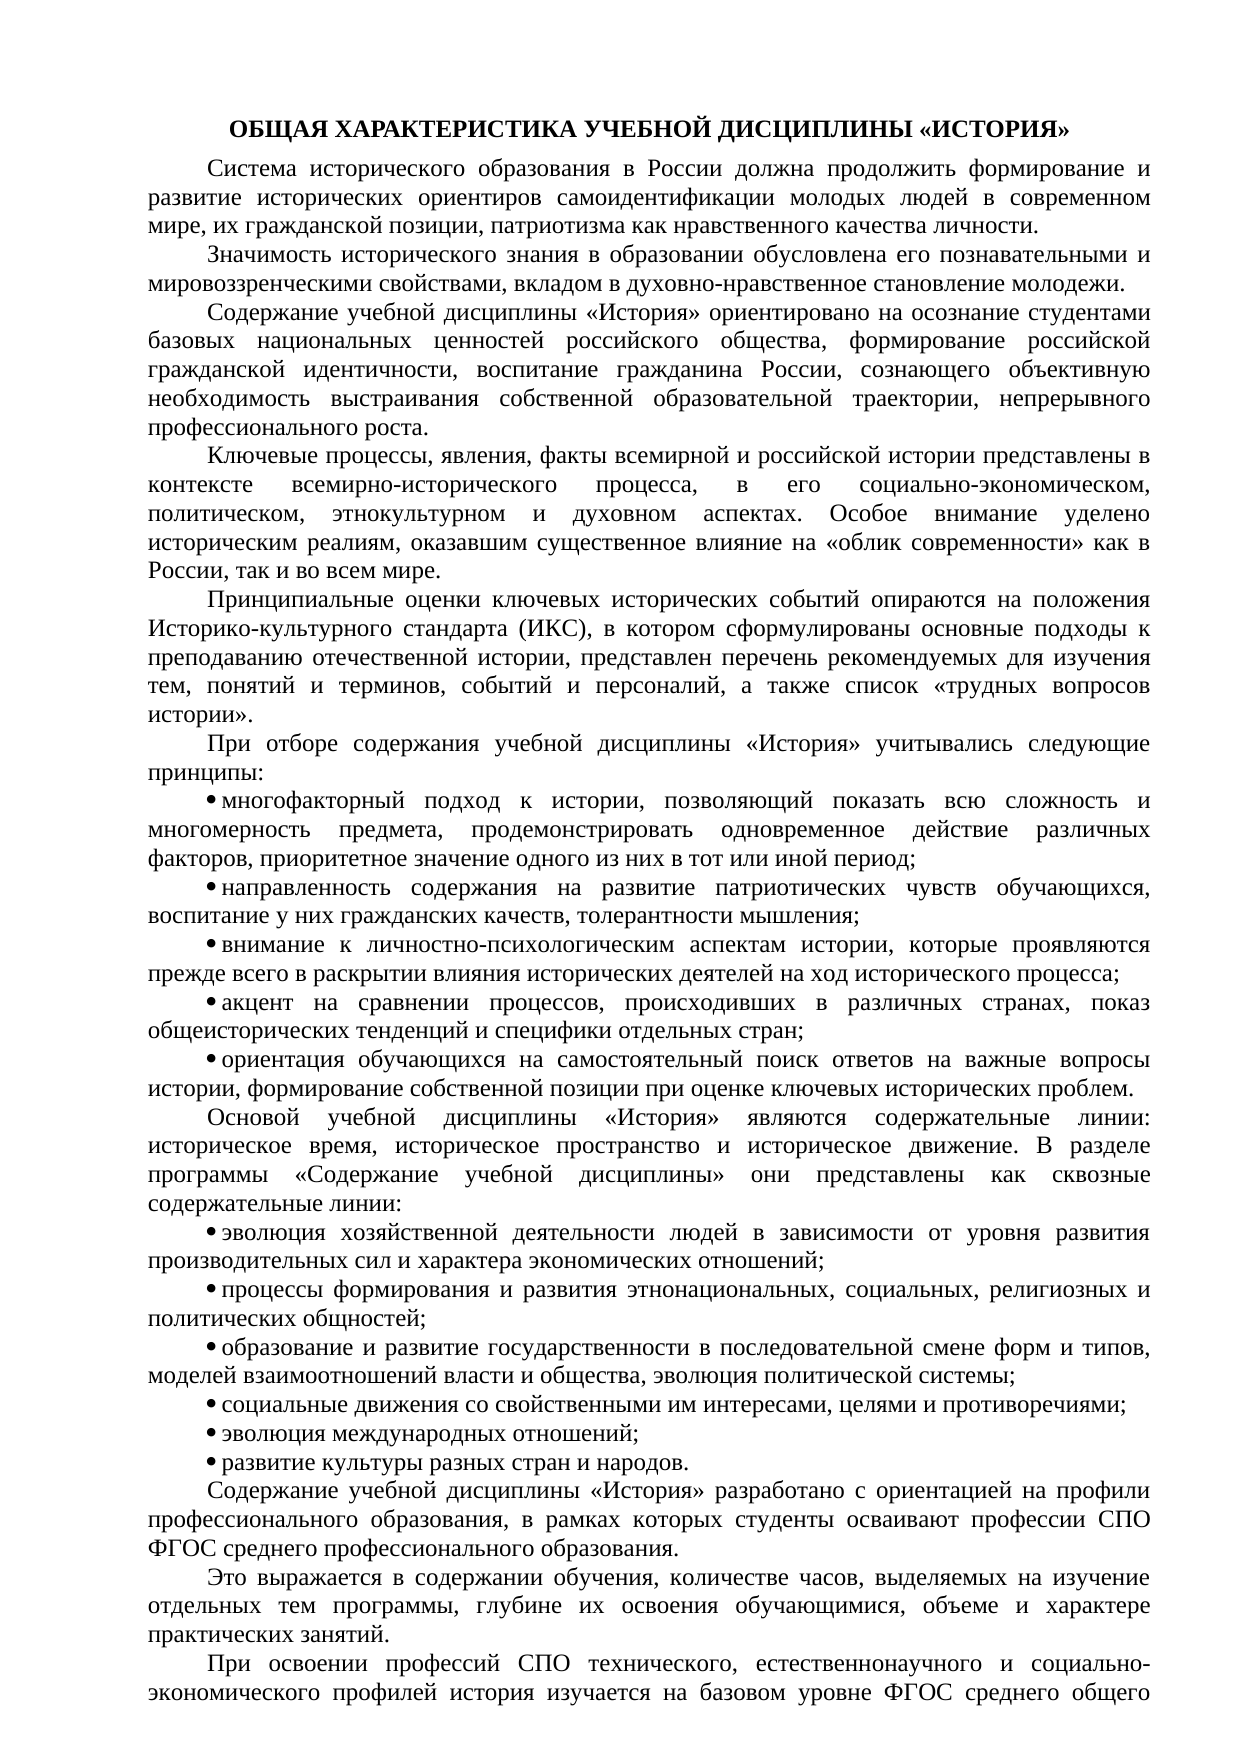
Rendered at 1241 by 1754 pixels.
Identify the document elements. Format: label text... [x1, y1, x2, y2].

list многофакторный подход к истории, позволяющий показать всю сложность и многомерность предмета, продемонстрировать одновременное действие различных факторов, приоритетное значение одного из них в тот или иной период; [148, 785, 1151, 872]
text При отборе содержания учебной дисциплины «История» учитывались следующие принципы: [148, 728, 1151, 785]
text Содержание учебной дисциплины «История» ориентировано на осознание студентами базовых национальных ценностей российского общества, формирование российской гражданской идентичности, воспитание гражданина России, сознающего объективную необходимость выстраивания собственной образовательной траектории, непрерывного профессионального роста. [148, 297, 1151, 440]
list социальные движения со свойственными им интересами, целями и противоречиями; [148, 1389, 1151, 1418]
text общая характеристика учебной дисциплины «ИСТОРИЯ» [148, 114, 1151, 142]
text Содержание учебной дисциплины «История» разработано с ориентацией на профили профессионального образования, в рамках которых студенты осваивают профессии СПО ФГОС среднего профессионального образования. [148, 1475, 1151, 1562]
list процессы формирования и развития этнонациональных, социальных, религиозных и политических общностей; [148, 1274, 1151, 1332]
text Принципиальные оценки ключевых исторических событий опираются на положения Историко-культурного стандарта (ИКС), в котором сформулированы основные подходы к преподаванию отечественной истории, представлен перечень рекомендуемых для изучения тем, понятий и терминов, событий и персоналий, а также список «трудных вопросов истории». [148, 584, 1151, 728]
list направленность содержания на развитие патриотических чувств обучающихся, воспитание у них гражданских качеств, толерантности мышления; [148, 872, 1151, 929]
text Значимость исторического знания в образовании обусловлена его познавательными и мировоззренческими свойствами, вкладом в духовно-нравственное становление молодежи. [148, 239, 1151, 297]
text Ключевые процессы, явления, факты всемирной и российской истории представлены в контексте всемирно-исторического процесса, в его социально-экономическом, политическом, этнокультурном и духовном аспектах. Особое внимание уделено историческим реалиям, оказавшим существенное влияние на «облик современности» как в России, так и во всем мире. [148, 440, 1151, 584]
text Основой учебной дисциплины «История» являются содержательные линии: историческое время, историческое пространство и историческое движение. В разделе программы «Содержание учебной дисциплины» они представлены как сквозные содержательные линии: [148, 1102, 1151, 1217]
text Это выражается в содержании обучения, количестве часов, выделяемых на изучение отдельных тем программы, глубине их освоения обучающимися, объеме и характере практических занятий. [148, 1562, 1151, 1648]
list развитие культуры разных стран и народов. [148, 1447, 1151, 1475]
list ориентация обучающихся на самостоятельный поиск ответов на важные вопросы истории, формирование собственной позиции при оценке ключевых исторических проблем. [148, 1044, 1151, 1102]
list внимание к личностно-психологическим аспектам истории, которые проявляются прежде всего в раскрытии влияния исторических деятелей на ход исторического процесса; [148, 929, 1151, 987]
list образование и развитие государственности в последовательной смене форм и типов, моделей взаимоотношений власти и общества, эволюция политической системы; [148, 1332, 1151, 1389]
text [148, 1648, 1151, 1705]
list эволюция международных отношений; [148, 1418, 1151, 1447]
list акцент на сравнении процессов, происходивших в различных странах, показ общеисторических тенденций и специфики отдельных стран; [148, 987, 1151, 1044]
text Система исторического образования в России должна продолжить формирование и развитие исторических ориентиров самоидентификации молодых людей в современном мире, их гражданской позиции, патриотизма как нравственного качества личности. [148, 153, 1151, 239]
list эволюция хозяйственной деятельности людей в зависимости от уровня развития производительных сил и характера экономических отношений; [148, 1217, 1151, 1274]
